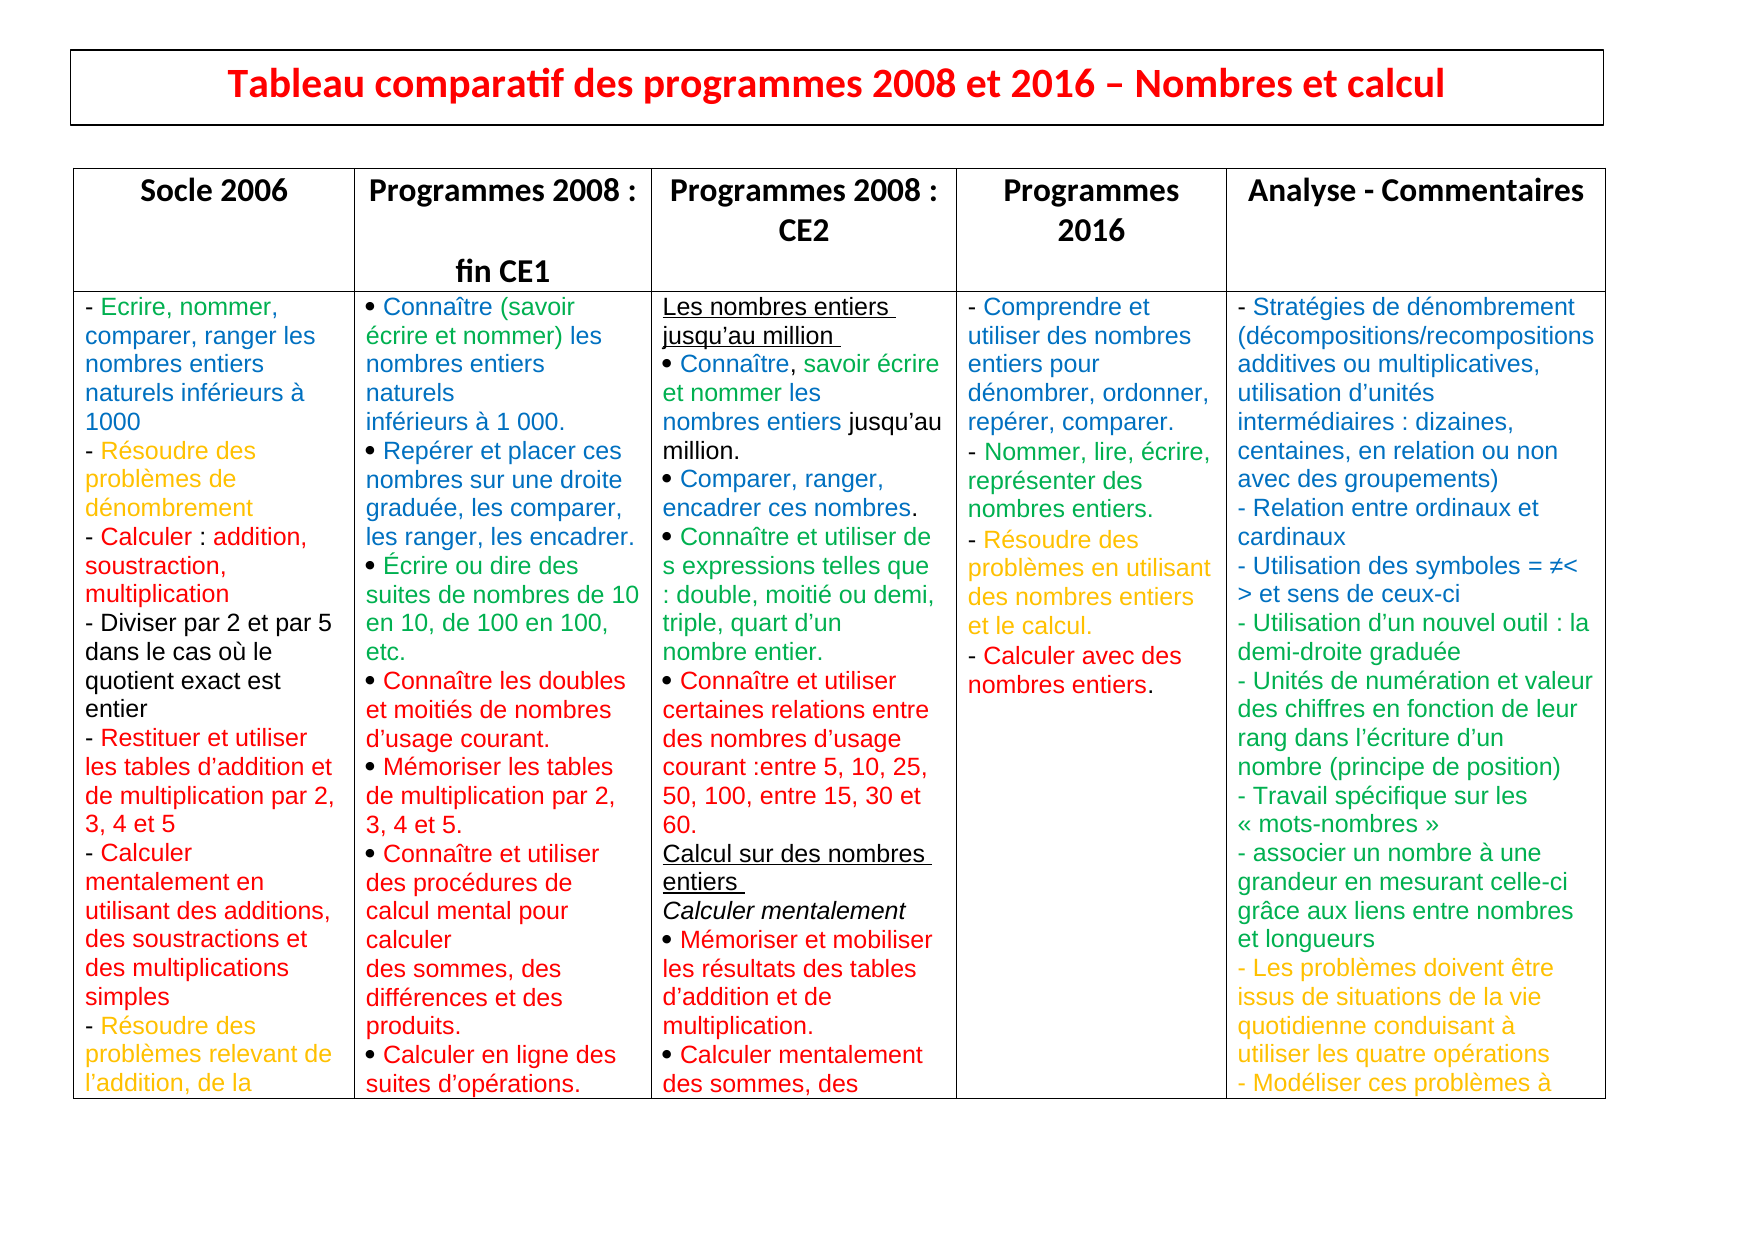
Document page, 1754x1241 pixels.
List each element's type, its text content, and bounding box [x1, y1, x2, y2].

table_header Programmes 2008 : CE2 [652, 169, 956, 291]
table_header Programmes 2008 : fin CE1 [355, 169, 651, 291]
table_header Programmes 2016 [957, 169, 1226, 291]
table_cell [74, 292, 354, 1098]
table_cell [957, 292, 1226, 1098]
table_header Analyse - Commentaires [1227, 169, 1605, 291]
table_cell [652, 292, 956, 1098]
table_header Socle 2006 [74, 169, 354, 291]
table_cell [1227, 292, 1605, 1098]
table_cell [355, 292, 651, 1098]
